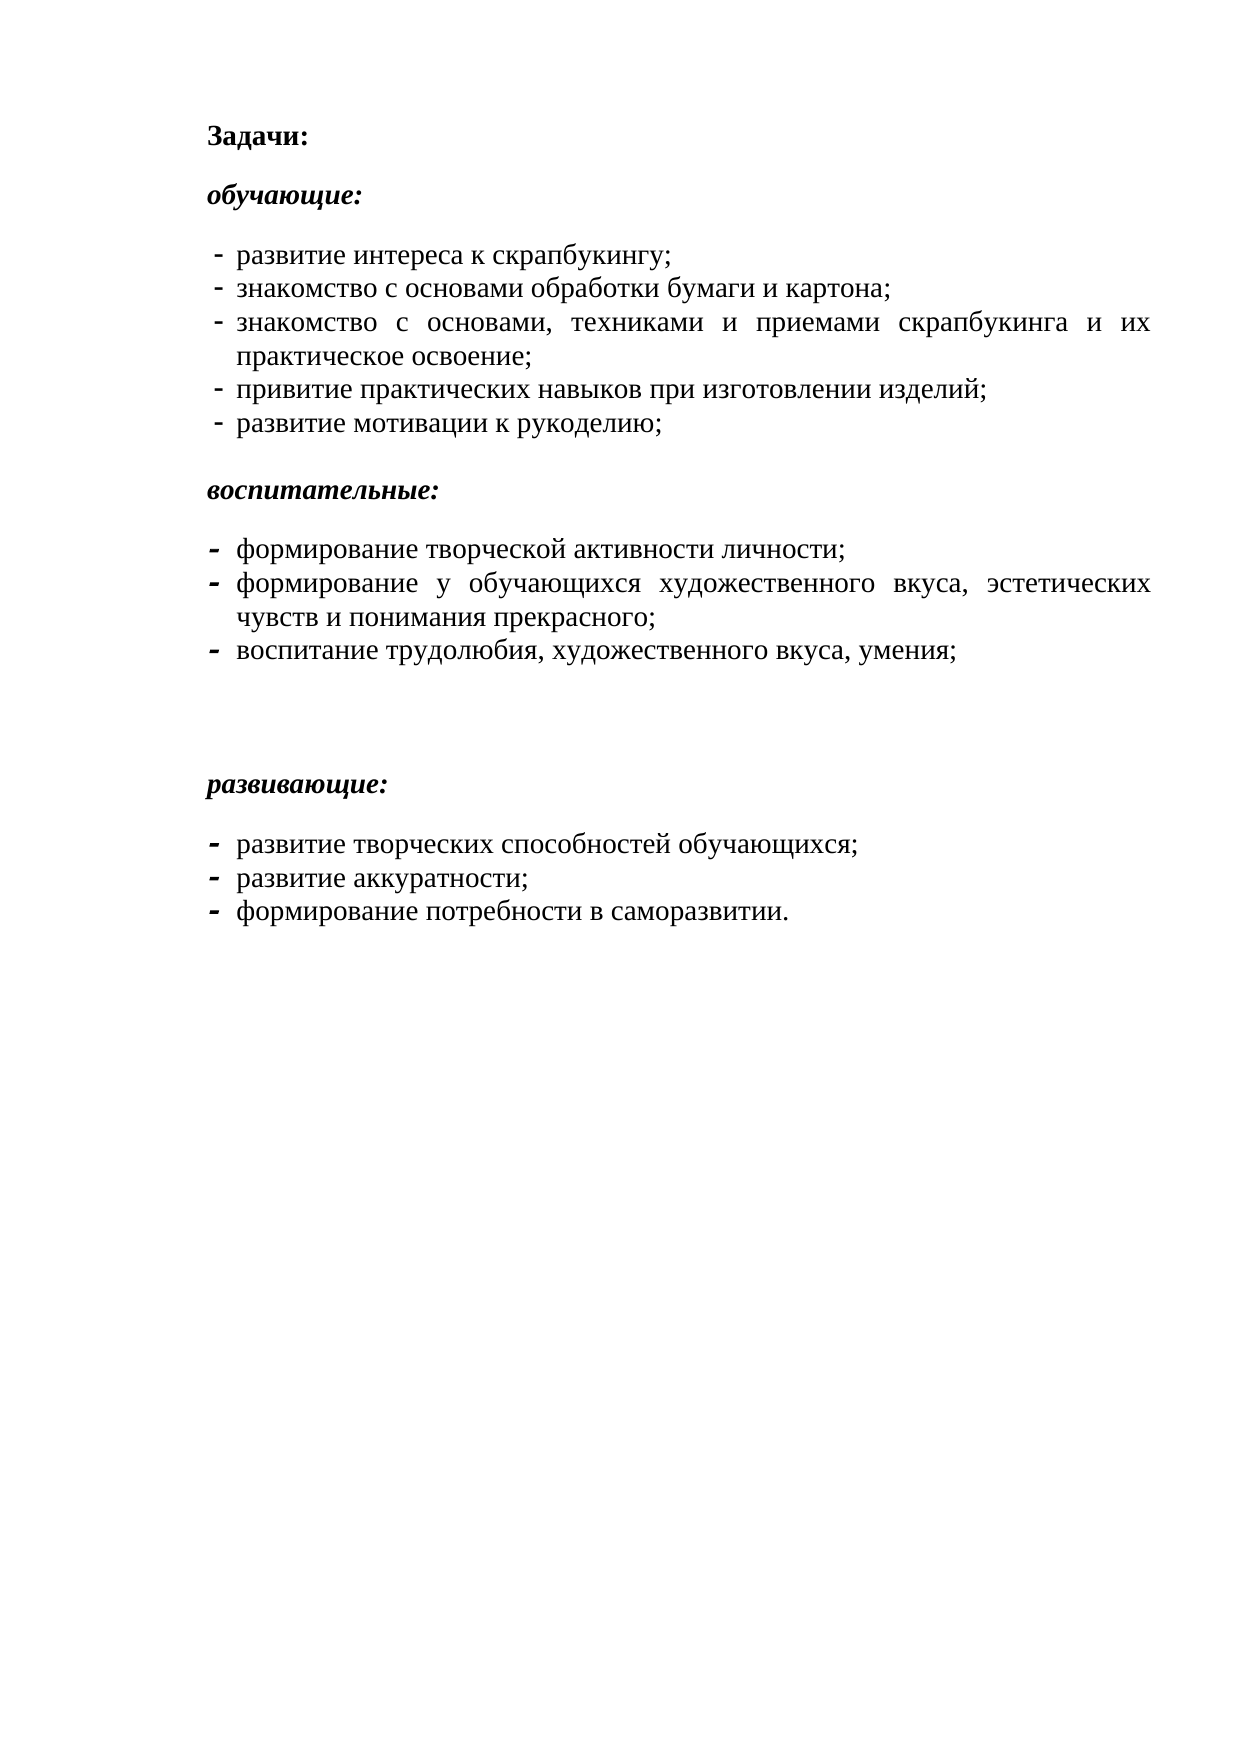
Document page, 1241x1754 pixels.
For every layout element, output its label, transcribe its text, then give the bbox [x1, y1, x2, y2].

list формирование творческой активности личности; [207, 532, 1152, 565]
list развитие интереса к скрапбукингу; [213, 237, 1152, 271]
list развитие мотивации к рукоделию; [213, 405, 1152, 439]
list знакомство с основами, техниками и приемами скрапбукинга и их практическое освоение; [213, 304, 1152, 371]
list формирование у обучающихся художественного вкуса, эстетических чувств и понимания прекрасного; [207, 565, 1152, 632]
text развивающие: [177, 767, 1152, 800]
text воспитательные: [177, 472, 1152, 506]
list формирование потребности в саморазвитии. [207, 893, 1152, 927]
list развитие аккуратности; [207, 860, 1152, 893]
list развитие творческих способностей обучающихся; [207, 826, 1152, 860]
text Задачи: [177, 118, 1152, 152]
list воспитание трудолюбия, художественного вкуса, умения; [207, 632, 1152, 666]
list знакомство с основами обработки бумаги и картона; [213, 271, 1152, 304]
text обучающие: [177, 177, 1152, 211]
list привитие практических навыков при изготовлении изделий; [213, 371, 1152, 405]
